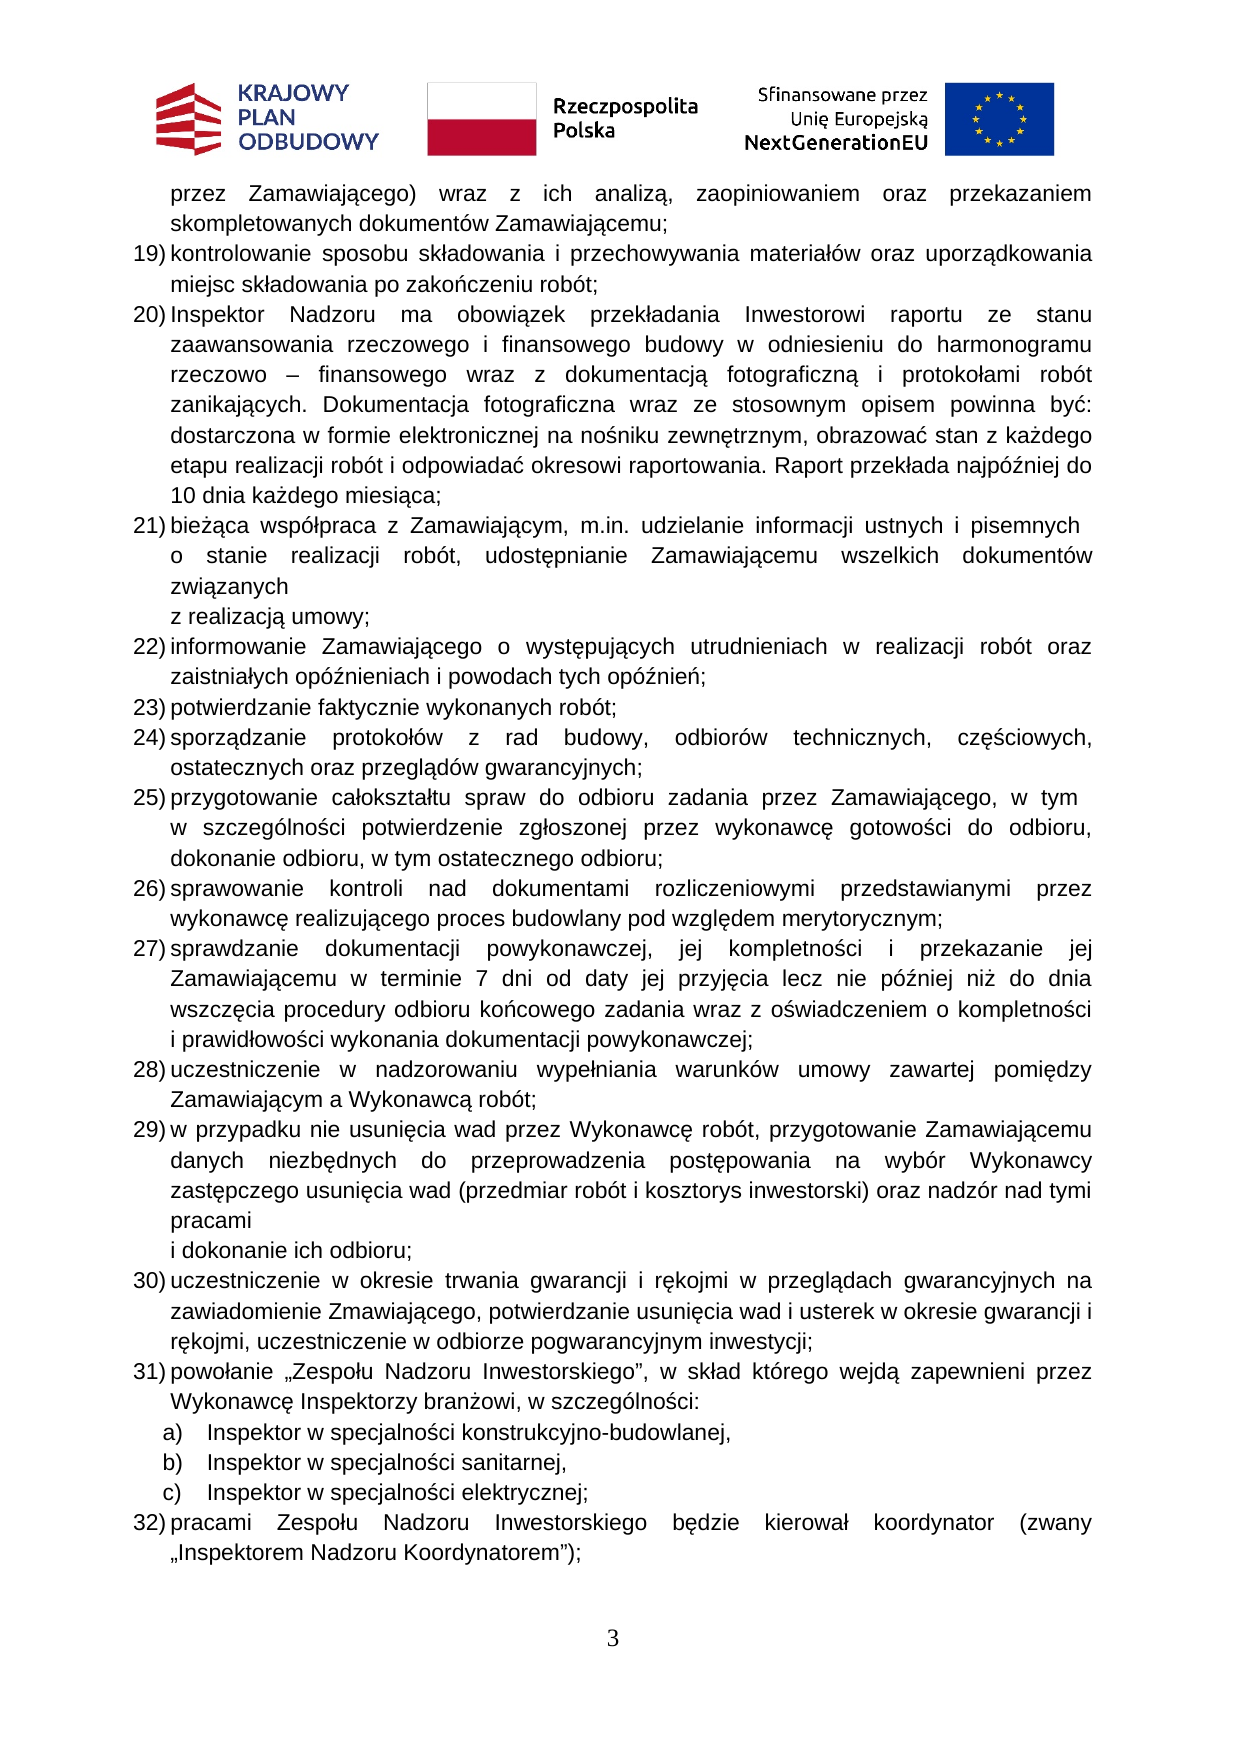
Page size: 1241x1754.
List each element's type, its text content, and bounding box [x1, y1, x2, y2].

list w przypadku nie usunięcia wad przez Wykonawcę robót, przygotowanie Zamawiającemu danych niezbędnych do przeprowadzenia postępowania na wybór Wykonawcy zastępczego usunięcia wad (przedmiar robót i kosztorys inwestorski) oraz nadzór nad tymi pracami i dokonanie ich odbioru; [133, 1116, 1093, 1263]
list pracami Zespołu Nadzoru Inwestorskiego będzie kierował koordynator (zwany „Inspektorem Nadzoru Koordynatorem”); [133, 1509, 1093, 1566]
list sprawowanie kontroli nad dokumentami rozliczeniowymi przedstawianymi przez wykonawcę realizującego proces budowlany pod względem merytorycznym; [133, 875, 1093, 931]
list Inspektor w specjalności konstrukcyjno-budowlanej, [162, 1418, 1093, 1445]
list bieżąca współpraca z Zamawiającym, m.in. udzielanie informacji ustnych i pisemnych o stanie realizacji robót, udostępnianie Zamawiającemu wszelkich dokumentów związanych z realizacją umowy; [133, 512, 1093, 629]
list kontrolowanie sposobu składowania i przechowywania materiałów oraz uporządkowania miejsc składowania po zakończeniu robót; [133, 240, 1093, 297]
list Inspektor w specjalności elektrycznej; [162, 1479, 1093, 1505]
list sporządzanie protokołów z rad budowy, odbiorów technicznych, częściowych, ostatecznych oraz przeglądów gwarancyjnych; [133, 724, 1093, 780]
list informowanie Zamawiającego o występujących utrudnieniach w realizacji robót oraz zaistniałych opóźnieniach i powodach tych opóźnień; [133, 633, 1093, 689]
list potwierdzanie faktycznie wykonanych robót; [133, 693, 1093, 720]
list Inspektor Nadzoru ma obowiązek przekładania Inwestorowi raportu ze stanu zaawansowania rzeczowego i finansowego budowy w odniesieniu do harmonogramu rzeczowo – finansowego wraz z dokumentacją fotograficzną i protokołami robót zanikających. Dokumentacja fotograficzna wraz ze stosownym opisem powinna być: dostarczona w formie elektronicznej na nośniku zewnętrznym, obrazować stan z każdego etapu realizacji robót i odpowiadać okresowi raportowania. Raport przekłada najpóźniej do 10 dnia każdego miesiąca; [133, 301, 1093, 508]
list przygotowanie całokształtu spraw do odbioru zadania przez Zamawiającego, w tym w szczególności potwierdzenie zgłoszonej przez wykonawcę gotowości do odbioru, dokonanie odbioru, w tym ostatecznego odbioru; [133, 784, 1093, 871]
list uczestniczenie w okresie trwania gwarancji i rękojmi w przeglądach gwarancyjnych na zawiadomienie Zmawiającego, potwierdzanie usunięcia wad i usterek w okresie gwarancji i rękojmi, uczestniczenie w odbiorze pogwarancyjnym inwestycji; [133, 1267, 1093, 1354]
list sprawdzanie dokumentacji powykonawczej, jej kompletności i przekazanie jej Zamawiającemu w terminie 7 dni od daty jej przyjęcia lecz nie później niż do dnia wszczęcia procedury odbioru końcowego zadania wraz z oświadczeniem o kompletności i prawidłowości wykonania dokumentacji powykonawczej; [133, 935, 1093, 1052]
list uczestniczenie w nadzorowaniu wypełniania warunków umowy zawartej pomiędzy Zamawiającym a Wykonawcą robót; [133, 1056, 1093, 1112]
list Inspektor w specjalności sanitarnej, [162, 1449, 1093, 1475]
list powołanie „Zespołu Nadzoru Inwestorskiego”, w skład którego wejdą zapewnieni przez Wykonawcę Inspektorzy branżowi, w szczególności: [133, 1358, 1093, 1414]
picture [132, 59, 1078, 180]
